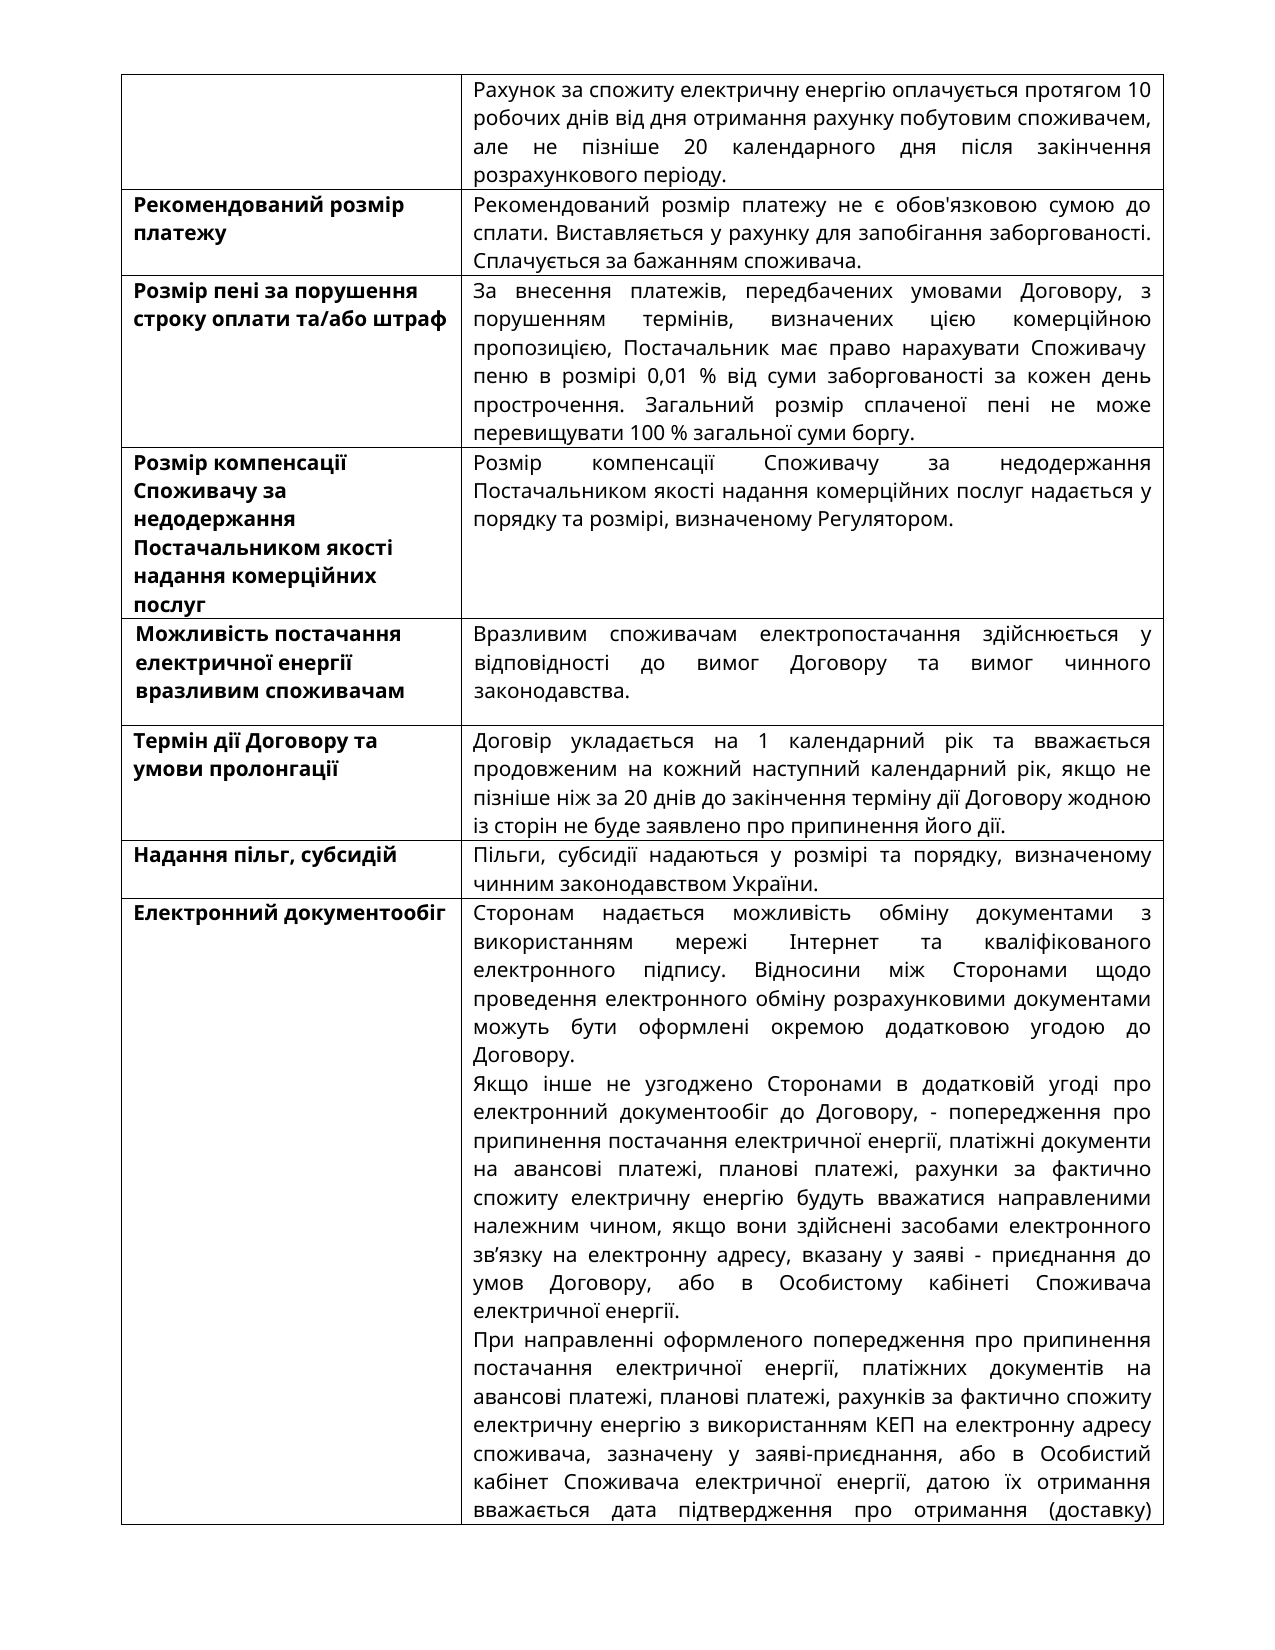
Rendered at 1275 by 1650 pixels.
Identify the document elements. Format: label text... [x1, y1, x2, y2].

table_cell Пільги, субсидії надаються у розмірі та порядку, визначеному чинним законодавством України. [462, 841, 1163, 897]
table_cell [122, 75, 461, 189]
table_cell Вразливим споживачам електропостачання здійснюється у відповідності до вимог Договору та вимог чинного законодавства. [462, 619, 1163, 725]
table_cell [462, 899, 1163, 1524]
table_cell Рекомендований розмір платежу [122, 190, 461, 275]
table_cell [462, 75, 1163, 189]
table_cell Термін дії Договору та умови пролонгації [122, 726, 461, 839]
table_cell Розмір пені за порушення строку оплати та/або штраф [122, 276, 461, 447]
table_cell Договір укладається на 1 календарний рік та вважається продовженим на кожний наступний календарний рік, якщо не пізніше ніж за 20 днів до закінчення терміну дії Договору жодною із сторін не буде заявлено про припинення його дії. [462, 726, 1163, 839]
table_cell Рекомендований розмір платежу не є обов'язковою сумою до сплати. Виставляється у рахунку для запобігання заборгованості. Сплачується за бажанням споживача. [462, 190, 1163, 275]
table_cell Надання пільг, субсидій [122, 841, 461, 897]
table_cell Можливість постачання електричної енергії вразливим споживачам [122, 619, 461, 725]
table_cell Розмір компенсації Споживачу за недодержання Постачальником якості надання комерційних послуг [122, 448, 461, 618]
table_cell За внесення платежів, передбачених умовами Договору, з порушенням термінів, визначених цією комерційною пропозицією, Постачальник має право нарахувати Споживачу пеню в розмірі 0,01 % від суми заборгованості за кожен день прострочення. Загальний розмір сплаченої пені не може перевищувати 100 % загальної суми боргу. [462, 276, 1163, 447]
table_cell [122, 899, 461, 1524]
table_cell Розмір компенсації Споживачу за недодержання Постачальником якості надання комерційних послуг надається у порядку та розмірі, визначеному Регулятором. [462, 448, 1163, 618]
